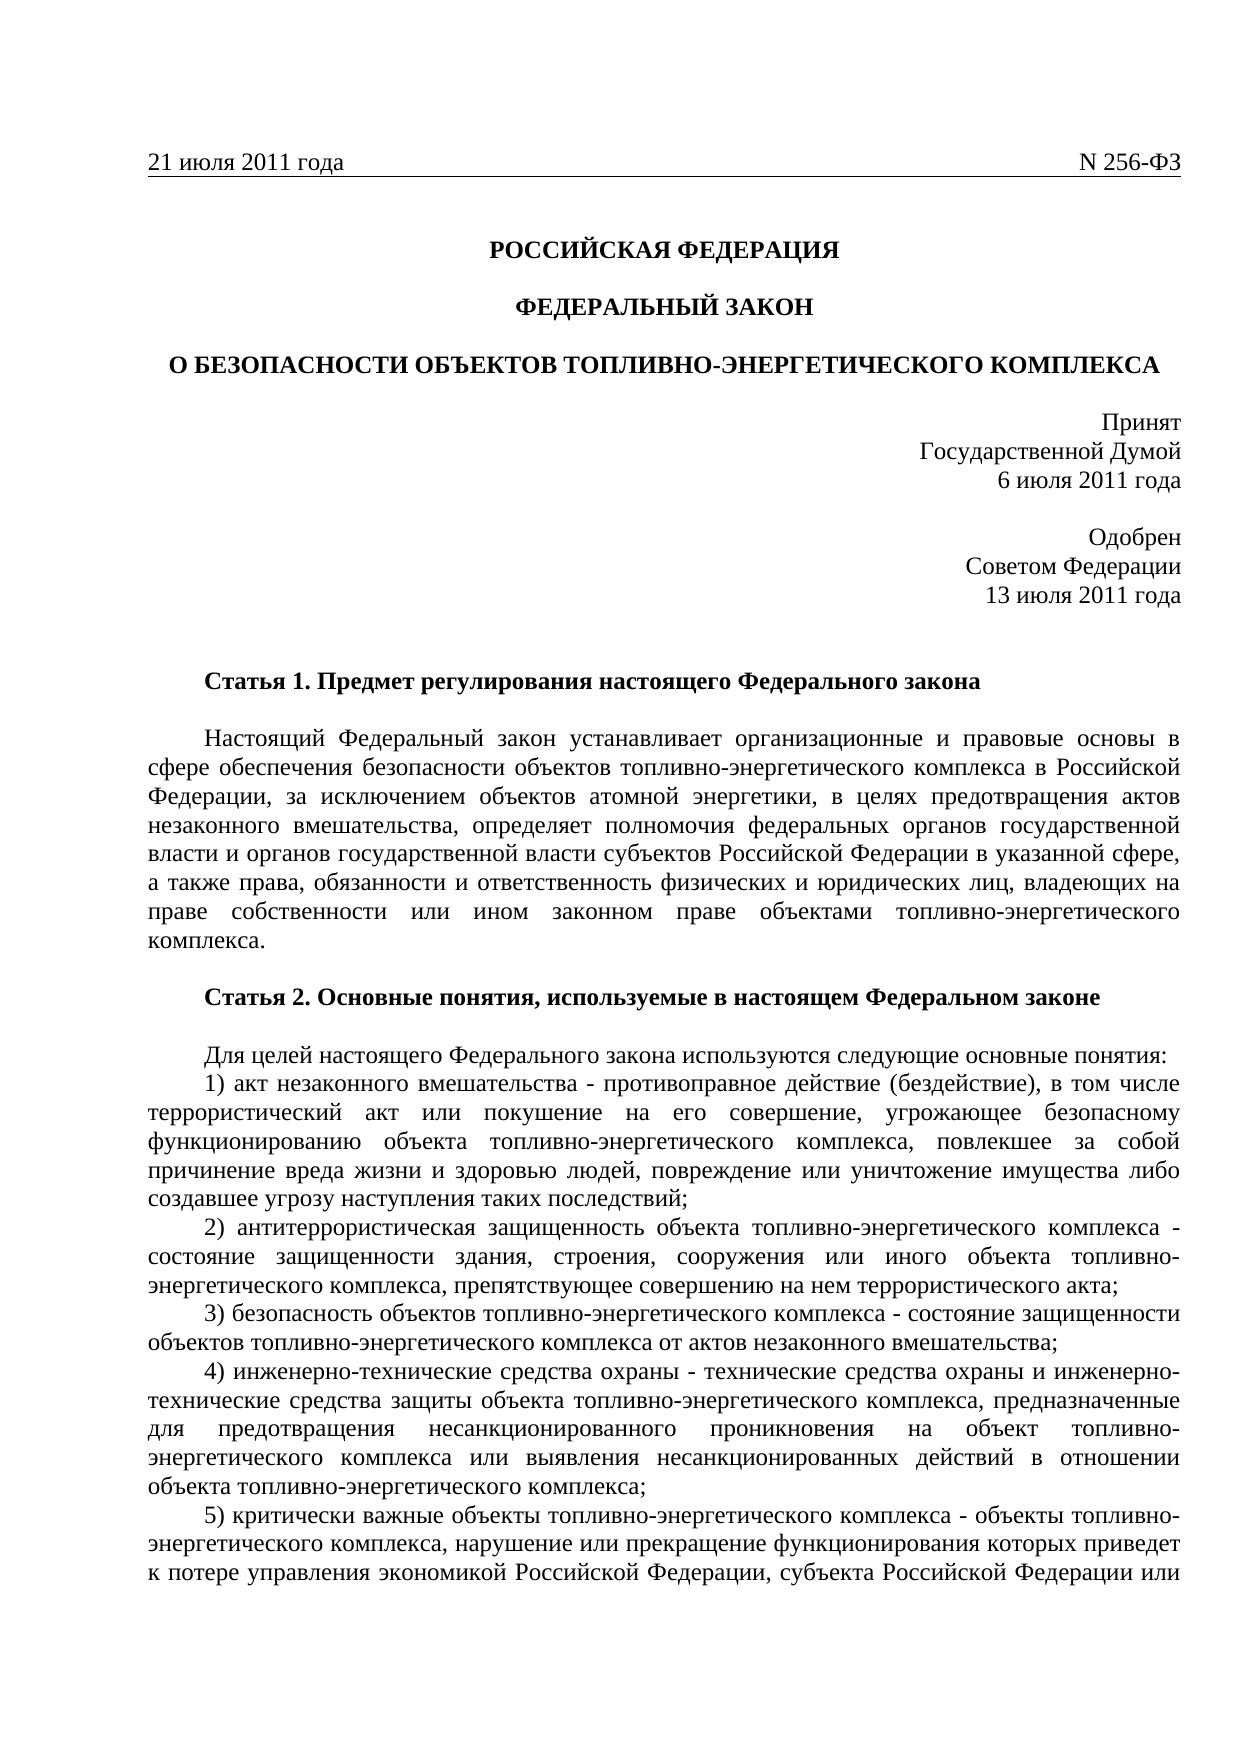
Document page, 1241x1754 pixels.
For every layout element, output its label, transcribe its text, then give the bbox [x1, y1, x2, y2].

text О БЕЗОПАСНОСТИ ОБЪЕКТОВ ТОПЛИВНО-ЭНЕРГЕТИЧЕСКОГО КОМПЛЕКСА [148, 350, 1181, 378]
table_header N 256-ФЗ [664, 147, 1181, 176]
text 13 июля 2011 года [148, 580, 1181, 608]
text Советом Федерации [148, 551, 1181, 580]
text Одобрен [148, 522, 1181, 551]
text Государственной Думой [148, 436, 1181, 465]
text Статья 1. Предмет регулирования настоящего Федерального закона [148, 666, 1181, 695]
text Принят [148, 407, 1181, 436]
text РОССИЙСКАЯ ФЕДЕРАЦИЯ [148, 235, 1181, 263]
text 2) антитеррористическая защищенность объекта топливно-энергетического комплекса - состояние защищенности здания, строения, сооружения или иного объекта топливно-энергетического комплекса, препятствующее совершению на нем террористического акта; [148, 1212, 1181, 1298]
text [148, 1500, 1181, 1586]
text 4) инженерно-технические средства охраны - технические средства охраны и инженерно-технические средства защиты объекта топливно-энергетического комплекса, предназначенные для предотвращения несанкционированного проникновения на объект топливно-энергетического комплекса или выявления несанкционированных действий в отношении объекта топливно-энергетического комплекса; [148, 1356, 1181, 1500]
table_header 21 июля 2011 года [148, 147, 664, 176]
text ФЕДЕРАЛЬНЫЙ ЗАКОН [148, 292, 1181, 321]
text 1) акт незаконного вмешательства - противоправное действие (бездействие), в том числе террористический акт или покушение на его совершение, угрожающее безопасному функционированию объекта топливно-энергетического комплекса, повлекшее за собой причинение вреда жизни и здоровью людей, повреждение или уничтожение имущества либо создавшее угрозу наступления таких последствий; [148, 1068, 1181, 1212]
text 3) безопасность объектов топливно-энергетического комплекса - состояние защищенности объектов топливно-энергетического комплекса от актов незаконного вмешательства; [148, 1298, 1181, 1356]
text Настоящий Федеральный закон устанавливает организационные и правовые основы в сфере обеспечения безопасности объектов топливно-энергетического комплекса в Российской Федерации, за исключением объектов атомной энергетики, в целях предотвращения актов незаконного вмешательства, определяет полномочия федеральных органов государственной власти и органов государственной власти субъектов Российской Федерации в указанной сфере, а также права, обязанности и ответственность физических и юридических лиц, владеющих на праве собственности или ином законном праве объектами топливно-энергетического комплекса. [148, 723, 1181, 953]
text Для целей настоящего Федерального закона используются следующие основные понятия: [148, 1040, 1181, 1068]
text Статья 2. Основные понятия, используемые в настоящем Федеральном законе [148, 982, 1181, 1011]
text 6 июля 2011 года [148, 465, 1181, 493]
